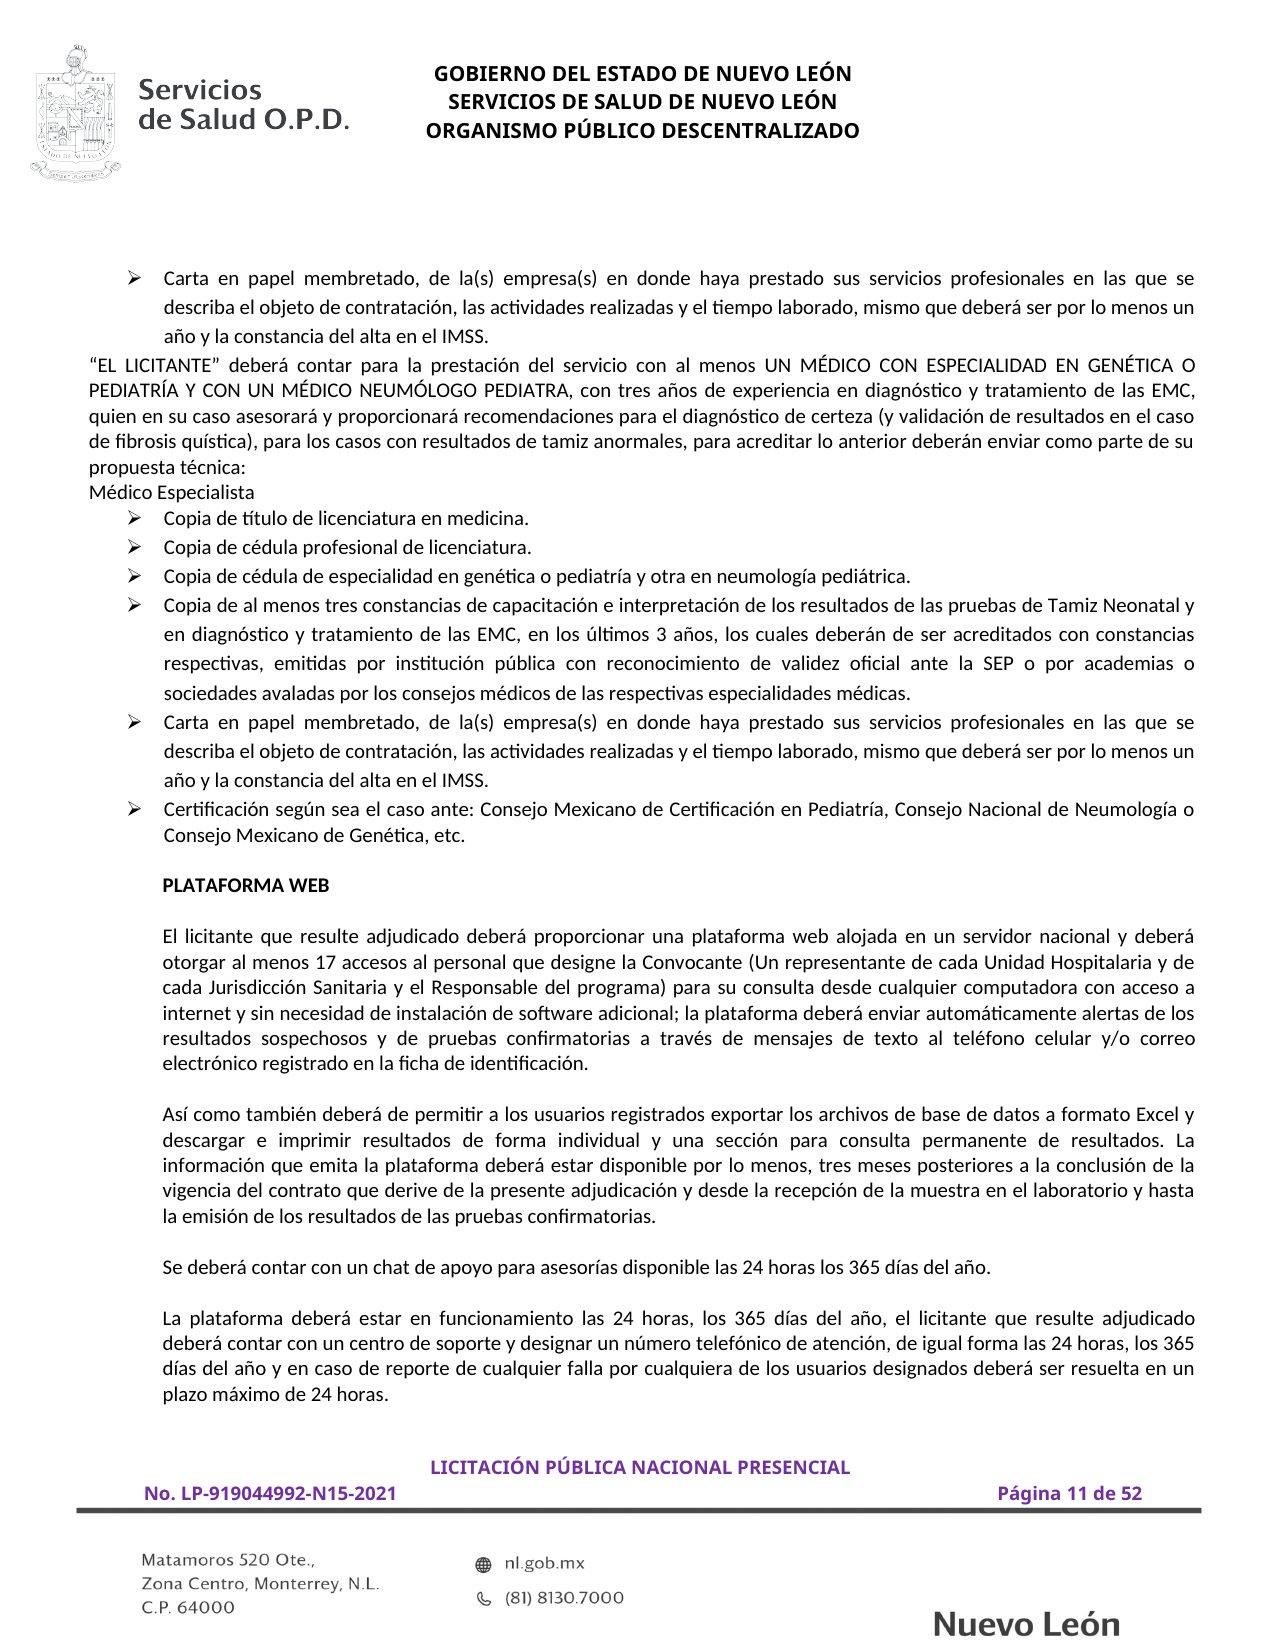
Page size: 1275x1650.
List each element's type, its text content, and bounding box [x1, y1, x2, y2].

picture [50, 1495, 1225, 1650]
list Certificación según sea el caso ante: Consejo Mexicano de Certificación en Pediatría, Consejo Nacional de Neumología o Consejo Mexicano de Genética, etc. [126, 796, 1197, 847]
text El licitante que resulte adjudicado deberá proporcionar una plataforma web alojada en un servidor nacional y deberá otorgar al menos 17 accesos al personal que designe la Convocante (Un representante de cada Unidad Hospitalaria y de cada Jurisdicción Sanitaria y el Responsable del programa) para su consulta desde cualquier computadora con acceso a internet y sin necesidad de instalación de software adicional; la plataforma deberá enviar automáticamente alertas de los resultados sospechosos y de pruebas confirmatorias a través de mensajes de texto al teléfono celular y/o correo electrónico registrado en la ficha de identificación. [162, 923, 1197, 1076]
text Médico Especialista [89, 479, 1197, 505]
list Copia de cédula de especialidad en genética o pediatría y otra en neumología pediátrica. [126, 563, 1197, 588]
list Copia de cédula profesional de licenciatura. [126, 534, 1197, 559]
text “EL LICITANTE” deberá contar para la prestación del servicio con al menos UN MÉDICO CON ESPECIALIDAD EN GENÉTICA O PEDIATRÍA Y CON UN MÉDICO NEUMÓLOGO PEDIATRA, con tres años de experiencia en diagnóstico y tratamiento de las EMC, quien en su caso asesorará y proporcionará recomendaciones para el diagnóstico de certeza (y validación de resultados en el caso de fibrosis quística), para los casos con resultados de tamiz anormales, para acreditar lo anterior deberán enviar como parte de su propuesta técnica: [89, 352, 1197, 479]
list Copia de título de licenciatura en medicina. [126, 505, 1197, 530]
text PLATAFORMA WEB [162, 873, 1197, 898]
text Así como también deberá de permitir a los usuarios registrados exportar los archivos de base de datos a formato Excel y descargar e imprimir resultados de forma individual y una sección para consulta permanente de resultados. La información que emita la plataforma deberá estar disponible por lo menos, tres meses posteriores a la conclusión de la vigencia del contrato que derive de la presente adjudicación y desde la recepción de la muestra en el laboratorio y hasta la emisión de los resultados de las pruebas confirmatorias. [162, 1101, 1197, 1228]
text Se deberá contar con un chat de apoyo para asesorías disponible las 24 horas los 365 días del año. [162, 1254, 1197, 1279]
text La plataforma deberá estar en funcionamiento las 24 horas, los 365 días del año, el licitante que resulte adjudicado deberá contar con un centro de soporte y designar un número telefónico de atención, de igual forma las 24 horas, los 365 días del año y en caso de reporte de cualquier falla por cualquiera de los usuarios designados deberá ser resuelta en un plazo máximo de 24 horas. [162, 1305, 1197, 1406]
picture [22, 1, 363, 265]
list Copia de al menos tres constancias de capacitación e interpretación de los resultados de las pruebas de Tamiz Neonatal y en diagnóstico y tratamiento de las EMC, en los últimos 3 años, los cuales deberán de ser acreditados con constancias respectivas, emitidas por institución pública con reconocimiento de validez oficial ante la SEP o por academias o sociedades avaladas por los consejos médicos de las respectivas especialidades médicas. [126, 592, 1197, 705]
